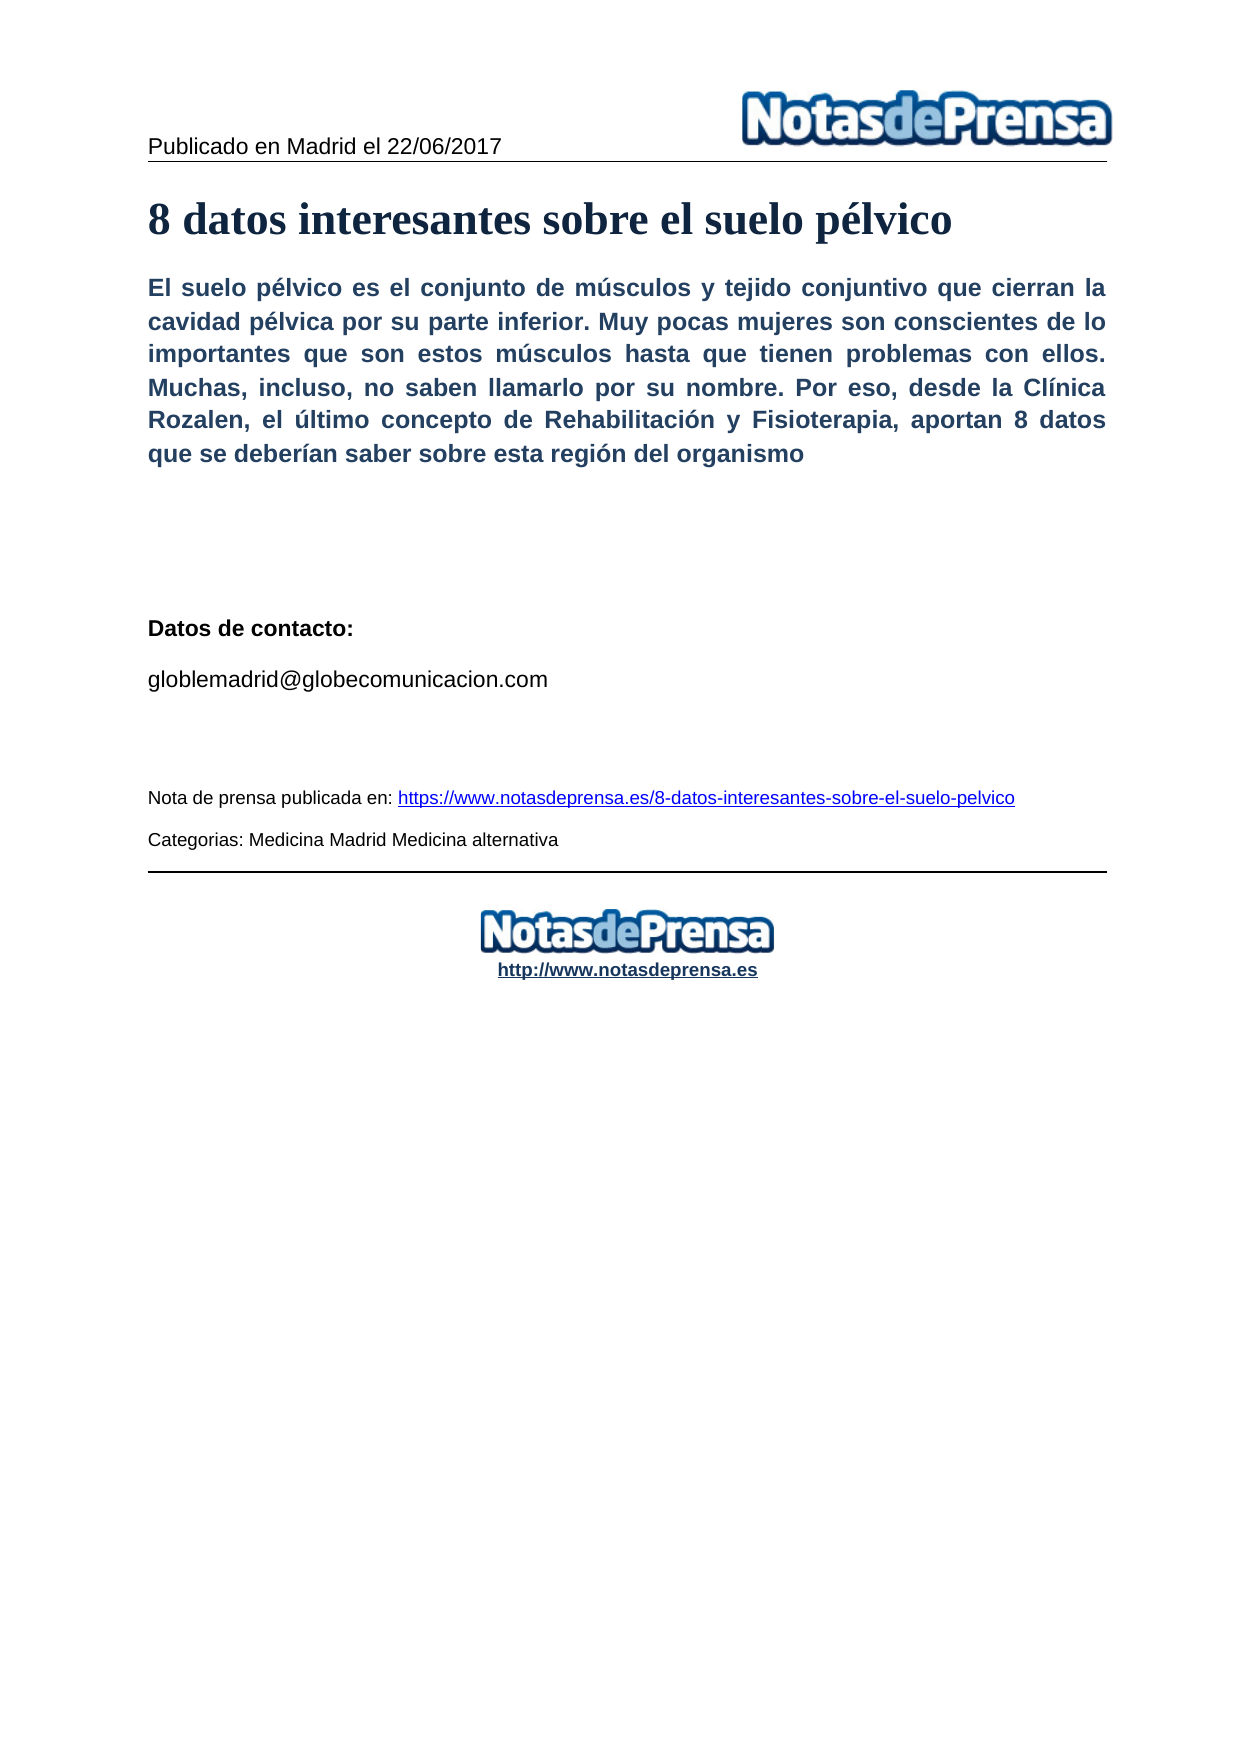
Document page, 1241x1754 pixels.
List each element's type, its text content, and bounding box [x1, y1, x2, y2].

picture [480, 909, 775, 955]
text Categorias: Medicina Madrid Medicina alternativa [148, 829, 1107, 851]
picture [742, 90, 1113, 148]
text Publicado en Madrid el 22/06/2017 [148, 133, 1107, 161]
text Nota de prensa publicada en: https://www.notasdeprensa.es/8-datos-interesantes-sobre-el-suelo-pelvico [148, 787, 1107, 808]
subtitle 8 datos interesantes sobre el suelo pélvico [148, 192, 1107, 244]
text Datos de contacto: [148, 615, 1107, 641]
subtitle El suelo pélvico es el conjunto de músculos y tejido conjuntivo que cierran la cavidad pélvica por su parte inferior. Muy pocas mujeres son conscientes de lo importantes que son estos músculos hasta que tienen problemas con ellos. Muchas, incluso, no saben llamarlo por su nombre. Por eso, desde la Clínica Rozalen, el último concepto de Rehabilitación y Fisioterapia, aportan 8 datos que se deberían saber sobre esta región del organismo [148, 273, 1107, 467]
text globlemadrid@globecomunicacion.com [148, 666, 1063, 692]
text http://www.notasdeprensa.es [148, 958, 1107, 980]
